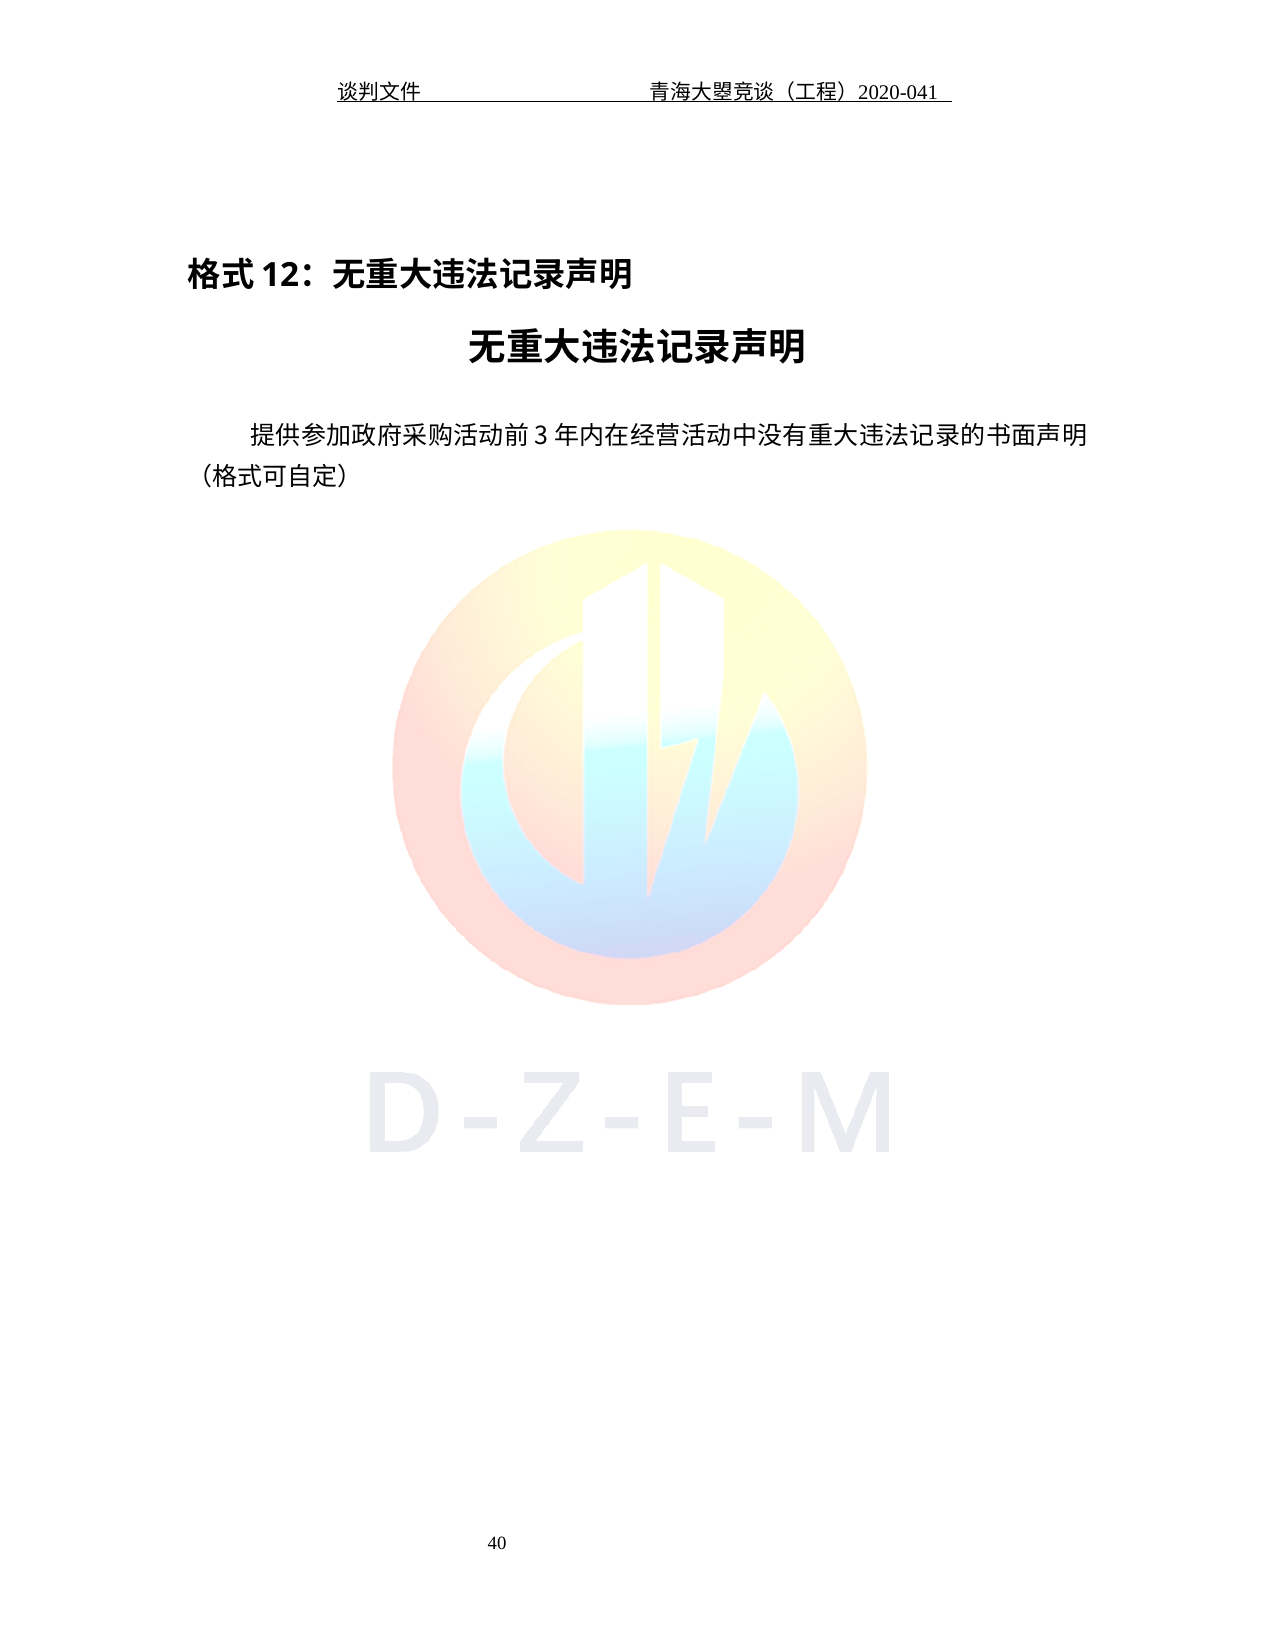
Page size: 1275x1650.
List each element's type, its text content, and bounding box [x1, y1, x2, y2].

text 无重大违法记录声明 [187, 327, 1087, 369]
text 提供参加政府采购活动前3年内在经营活动中没有重大违法记录的书面声明。（格式可自定） [187, 411, 1087, 494]
title 格式12：无重大违法记录声明 [187, 247, 1087, 296]
